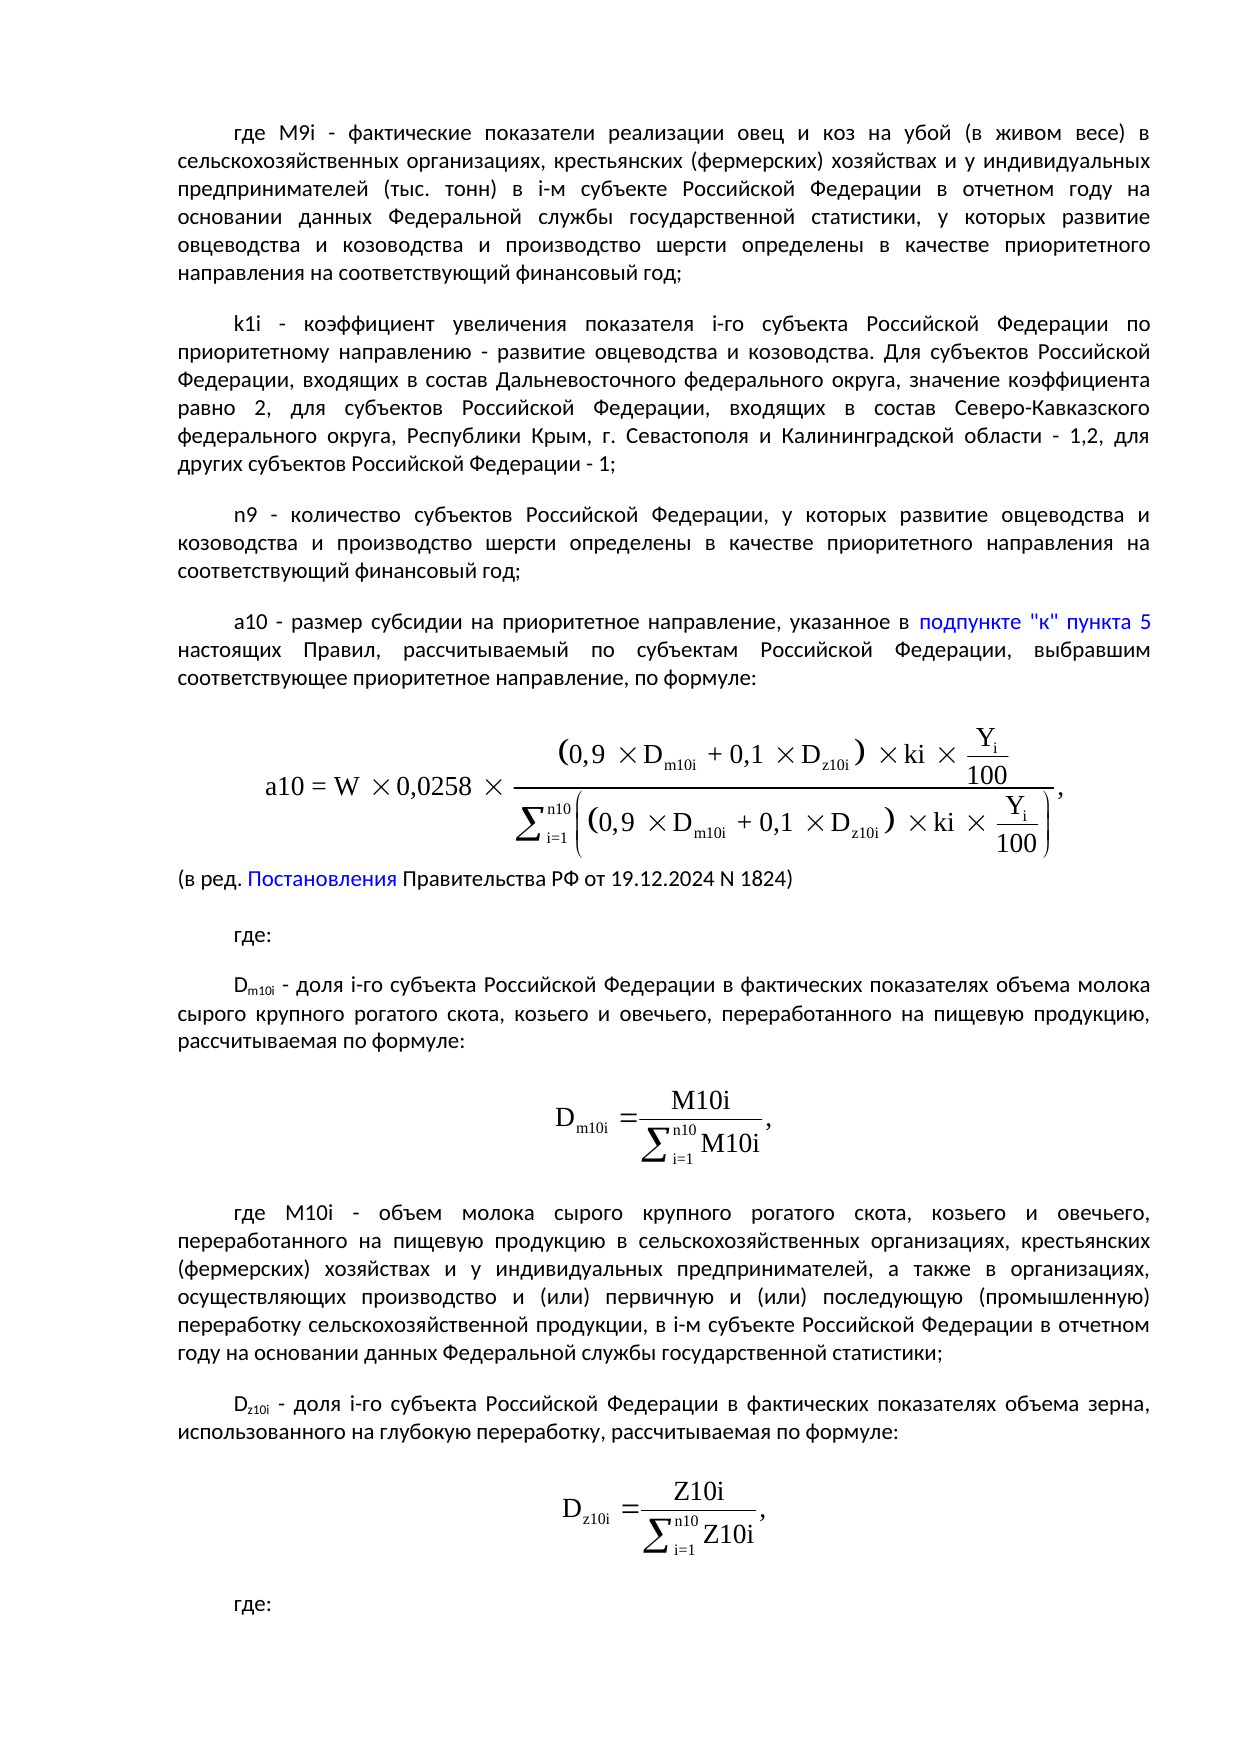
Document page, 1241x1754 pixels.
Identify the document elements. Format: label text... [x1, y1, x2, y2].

text где M9i - фактические показатели реализации овец и коз на убой (в живом весе) в сельскохозяйственных организациях, крестьянских (фермерских) хозяйствах и у индивидуальных предпринимателей (тыс. тонн) в i-м субъекте Российской Федерации в отчетном году на основании данных Федеральной службы государственной статистики, у которых развитие овцеводства и козоводства и производство шерсти определены в качестве приоритетного направления на соответствующий финансовый год; [177, 118, 1152, 286]
text a10 - размер субсидии на приоритетное направление, указанное в подпункте "к" пункта 5 настоящих Правил, рассчитываемый по субъектам Российской Федерации, выбравшим соответствующее приоритетное направление, по формуле: [177, 607, 1152, 691]
text где: [177, 1589, 1152, 1617]
text Dm10i - доля i-го субъекта Российской Федерации в фактических показателях объема молока сырого крупного рогатого скота, козьего и овечьего, переработанного на пищевую продукцию, рассчитываемая по формуле: [177, 971, 1152, 1055]
text (в ред. Постановления Правительства РФ от 19.12.2024 N 1824) [177, 864, 1152, 892]
text где M10i - объем молока сырого крупного рогатого скота, козьего и овечьего, переработанного на пищевую продукцию в сельскохозяйственных организациях, крестьянских (фермерских) хозяйствах и у индивидуальных предпринимателей, а также в организациях, осуществляющих производство и (или) первичную и (или) последующую (промышленную) переработку сельскохозяйственной продукции, в i-м субъекте Российской Федерации в отчетном году на основании данных Федеральной службы государственной статистики; [177, 1198, 1152, 1367]
text k1i - коэффициент увеличения показателя i-го субъекта Российской Федерации по приоритетному направлению - развитие овцеводства и козоводства. Для субъектов Российской Федерации, входящих в состав Дальневосточного федерального округа, значение коэффициента равно 2, для субъектов Российской Федерации, входящих в состав Северо-Кавказского федерального округа, Республики Крым, г. Севастополя и Калининградской области - 1,2, для других субъектов Российской Федерации - 1; [177, 309, 1152, 477]
text Dz10i - доля i-го субъекта Российской Федерации в фактических показателях объема зерна, использованного на глубокую переработку, рассчитываемая по формуле: [177, 1389, 1152, 1446]
text где: [177, 920, 1152, 948]
text n9 - количество субъектов Российской Федерации, у которых развитие овцеводства и козоводства и производство шерсти определены в качестве приоритетного направления на соответствующий финансовый год; [177, 500, 1152, 584]
